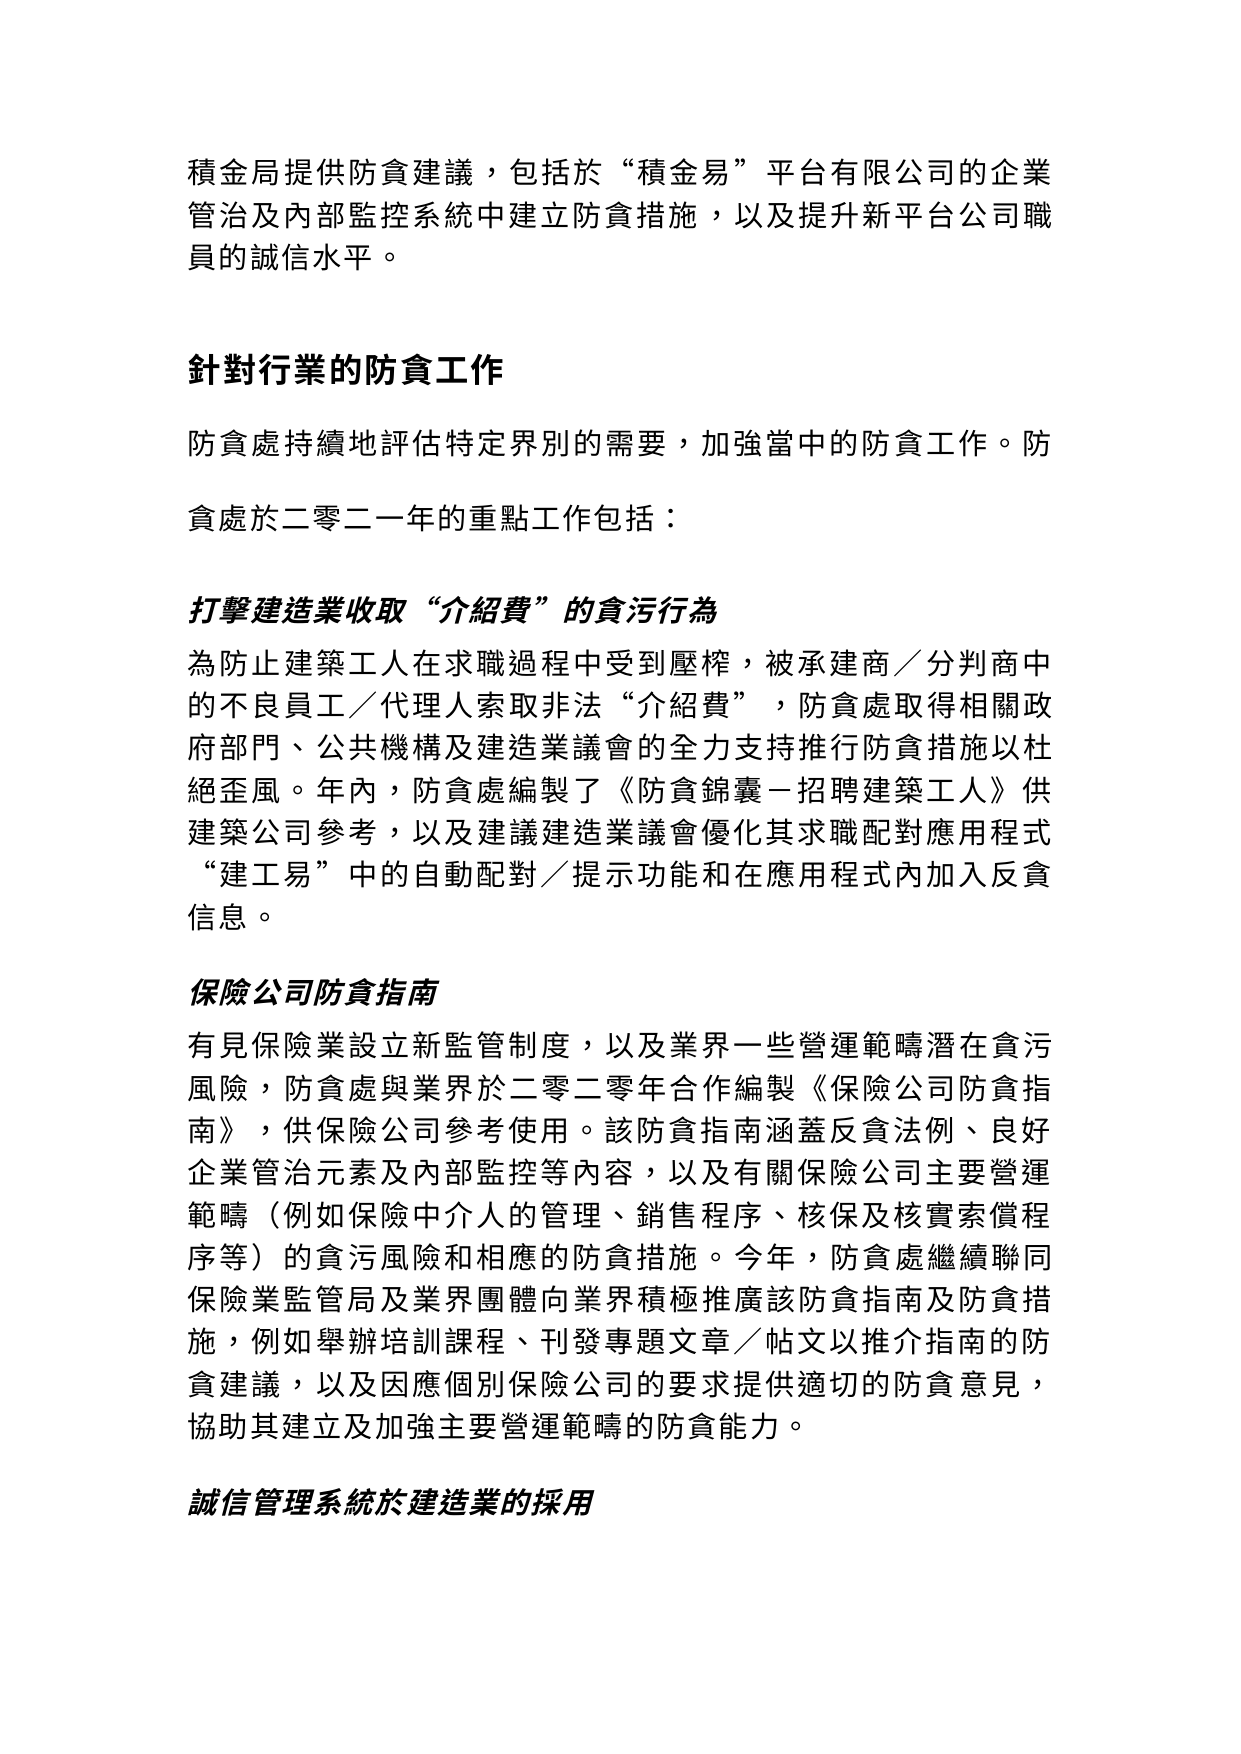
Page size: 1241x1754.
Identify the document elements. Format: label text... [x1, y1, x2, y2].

text 打擊建造業收取“介紹費”的貪污行為 [187, 588, 1053, 630]
list 有見保險業設立新監管制度，以及業界一些營運範疇潛在貪污風險，防貪處與業界於二零二零年合作編製《保險公司防貪指南》，供保險公司參考使用。該防貪指南涵蓋反貪法例、良好企業管治元素及內部監控等內容，以及有關保險公司主要營運範疇（例如保險中介人的管理、銷售程序、核保及核實索償程序等）的貪污風險和相應的防貪措施。今年，防貪處繼續聯同保險業監管局及業界團體向業界積極推廣該防貪指南及防貪措施，例如舉辦培訓課程、刊發專題文章／帖文以推介指南的防貪建議，以及因應個別保險公司的要求提供適切的防貪意見，協助其建立及加強主要營運範疇的防貪能力。 [187, 1023, 1053, 1446]
text 防貪處持續地評估特定界別的需要，加強當中的防貪工作。防貪處於二零二一年的重點工作包括： [187, 404, 1053, 554]
text 保險公司防貪指南 [187, 970, 1053, 1012]
text 針對行業的防貪工作 [187, 344, 1053, 392]
text 誠信管理系統於建造業的採用 [187, 1479, 1053, 1522]
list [187, 150, 1053, 277]
list 為防止建築工人在求職過程中受到壓榨，被承建商／分判商中的不良員工／代理人索取非法“介紹費”，防貪處取得相關政府部門、公共機構及建造業議會的全力支持推行防貪措施以杜絕歪風。年內，防貪處編製了《防貪錦囊－招聘建築工人》供建築公司參考，以及建議建造業議會優化其求職配對應用程式“建工易”中的自動配對／提示功能和在應用程式內加入反貪信息。 [187, 641, 1053, 937]
